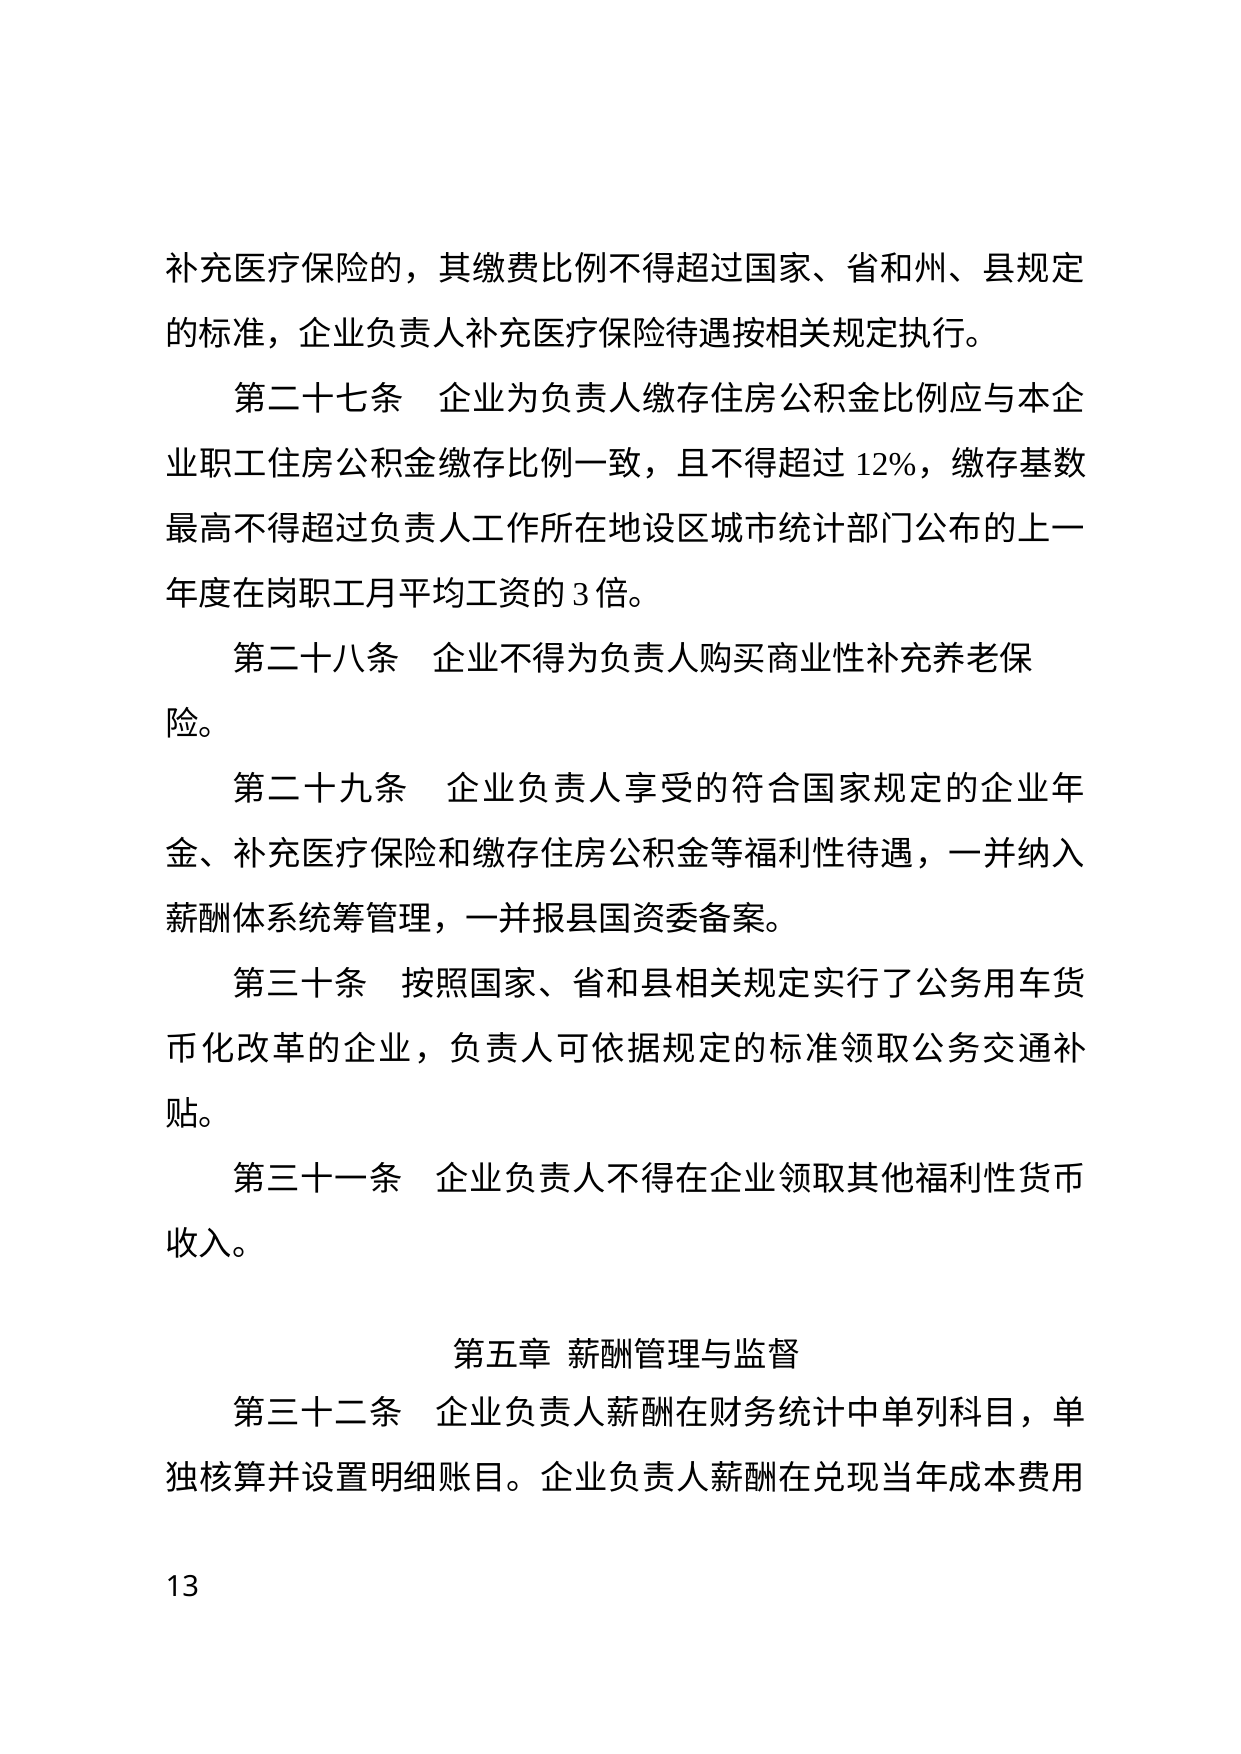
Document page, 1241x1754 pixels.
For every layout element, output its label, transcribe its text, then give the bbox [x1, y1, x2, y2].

text 第二十八条 企业不得为负责人购买商业性补充养老保险。 [165, 623, 1087, 753]
text 第三十一条 企业负责人不得在企业领取其他福利性货币收入。 [165, 1143, 1087, 1273]
text 第五章 薪酬管理与监督 [165, 1325, 1087, 1377]
text 第二十九条 企业负责人享受的符合国家规定的企业年金、补充医疗保险和缴存住房公积金等福利性待遇，一并纳入薪酬体系统筹管理，一并报县国资委备案。 [165, 753, 1087, 948]
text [165, 1377, 1087, 1507]
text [165, 233, 1087, 363]
text 第三十条 按照国家、省和县相关规定实行了公务用车货币化改革的企业，负责人可依据规定的标准领取公务交通补贴。 [165, 948, 1087, 1143]
text 第二十七条 企业为负责人缴存住房公积金比例应与本企业职工住房公积金缴存比例一致，且不得超过12%，缴存基数最高不得超过负责人工作所在地设区城市统计部门公布的上一年度在岗职工月平均工资的3倍。 [165, 363, 1087, 623]
